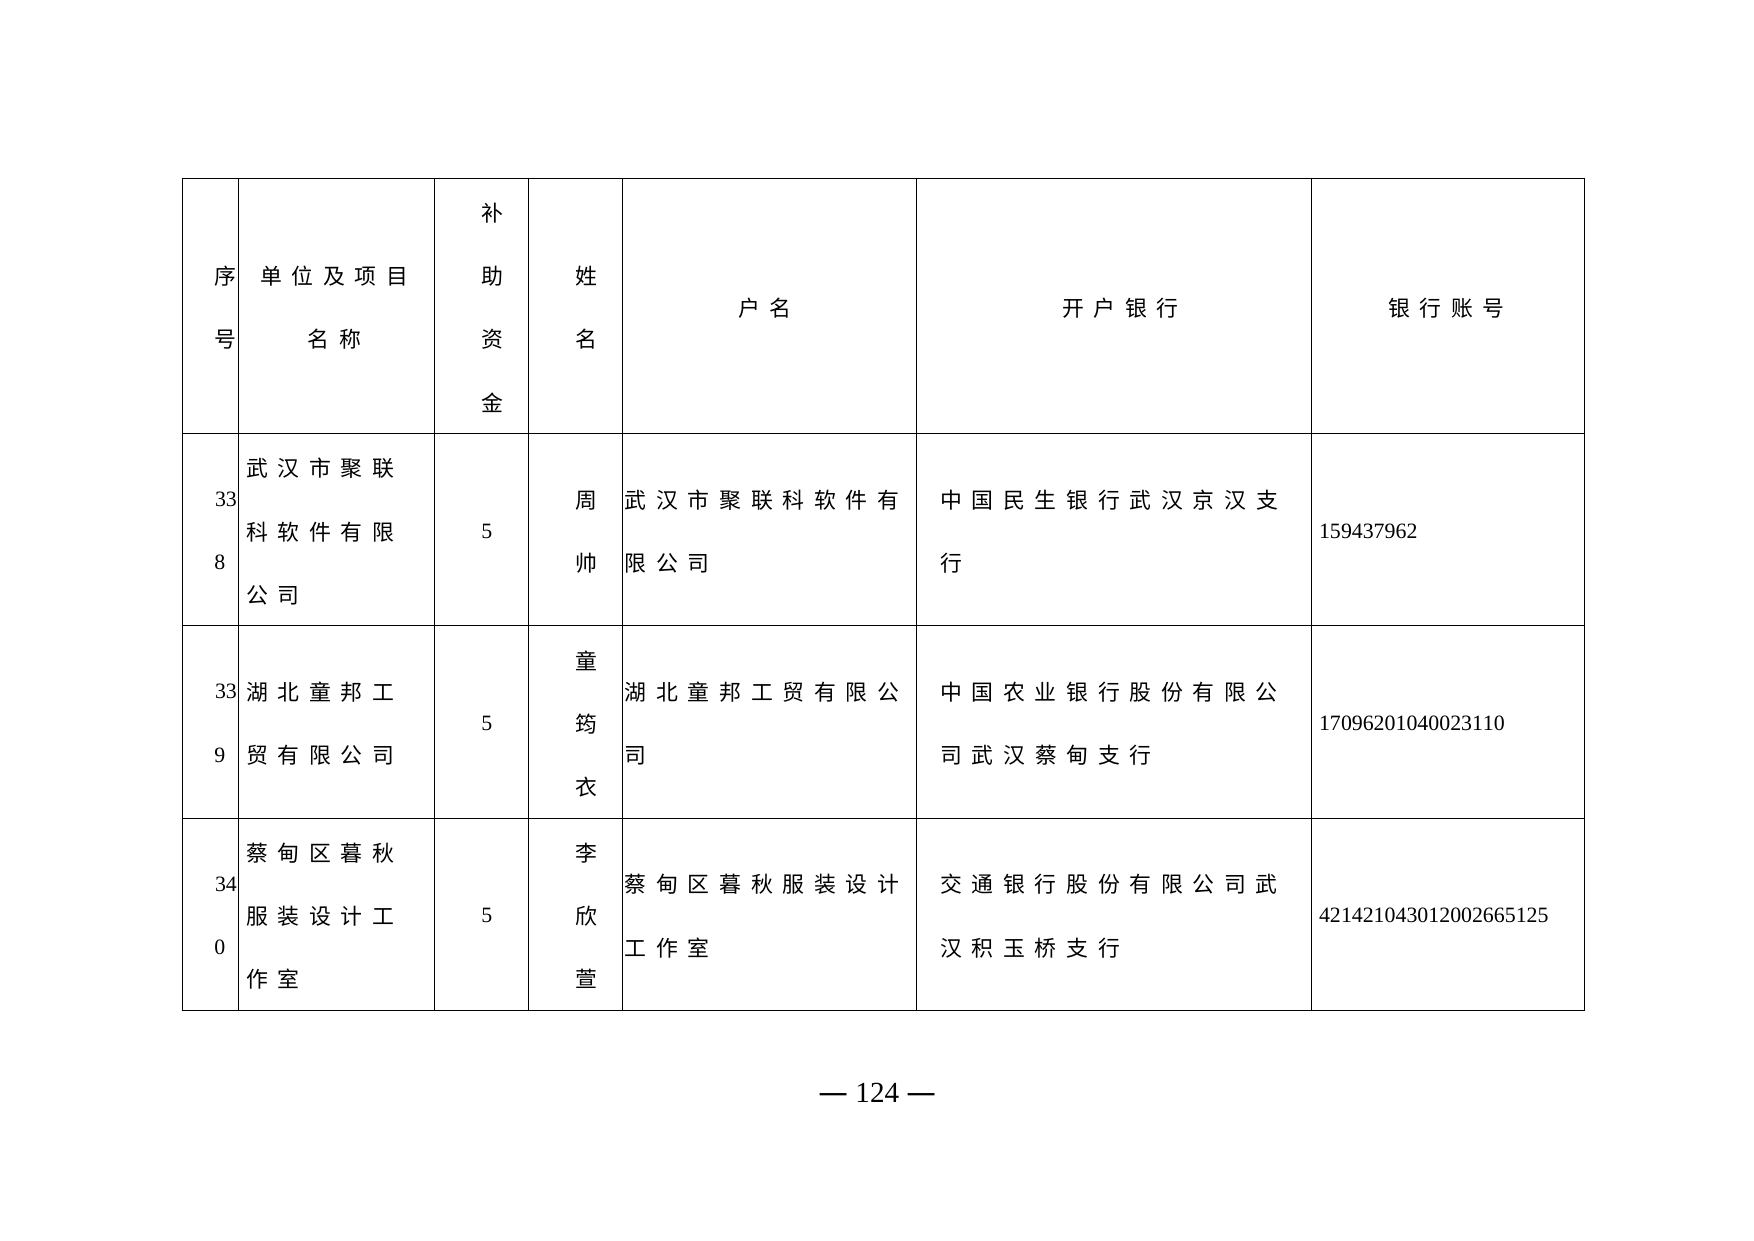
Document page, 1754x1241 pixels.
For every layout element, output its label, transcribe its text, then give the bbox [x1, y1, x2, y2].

table_header 银行账号 [1312, 179, 1584, 433]
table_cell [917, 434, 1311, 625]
table_header 姓名 [529, 179, 622, 433]
table_header 户名 [623, 179, 916, 433]
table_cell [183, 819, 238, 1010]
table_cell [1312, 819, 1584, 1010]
table_header 开户银行 [917, 179, 1311, 433]
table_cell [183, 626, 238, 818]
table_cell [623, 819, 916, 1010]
table_header 单位及项目名称 [239, 179, 434, 433]
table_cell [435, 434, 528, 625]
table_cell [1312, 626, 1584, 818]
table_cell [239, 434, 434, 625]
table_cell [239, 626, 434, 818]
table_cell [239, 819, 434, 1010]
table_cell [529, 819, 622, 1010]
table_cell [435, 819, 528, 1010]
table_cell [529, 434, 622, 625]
table_header 补助资金 [435, 179, 528, 433]
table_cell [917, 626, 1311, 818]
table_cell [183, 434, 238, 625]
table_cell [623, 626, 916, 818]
table_header 序号 [183, 179, 238, 433]
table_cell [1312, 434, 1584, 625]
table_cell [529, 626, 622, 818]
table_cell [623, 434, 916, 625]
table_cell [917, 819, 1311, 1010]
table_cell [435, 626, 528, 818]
